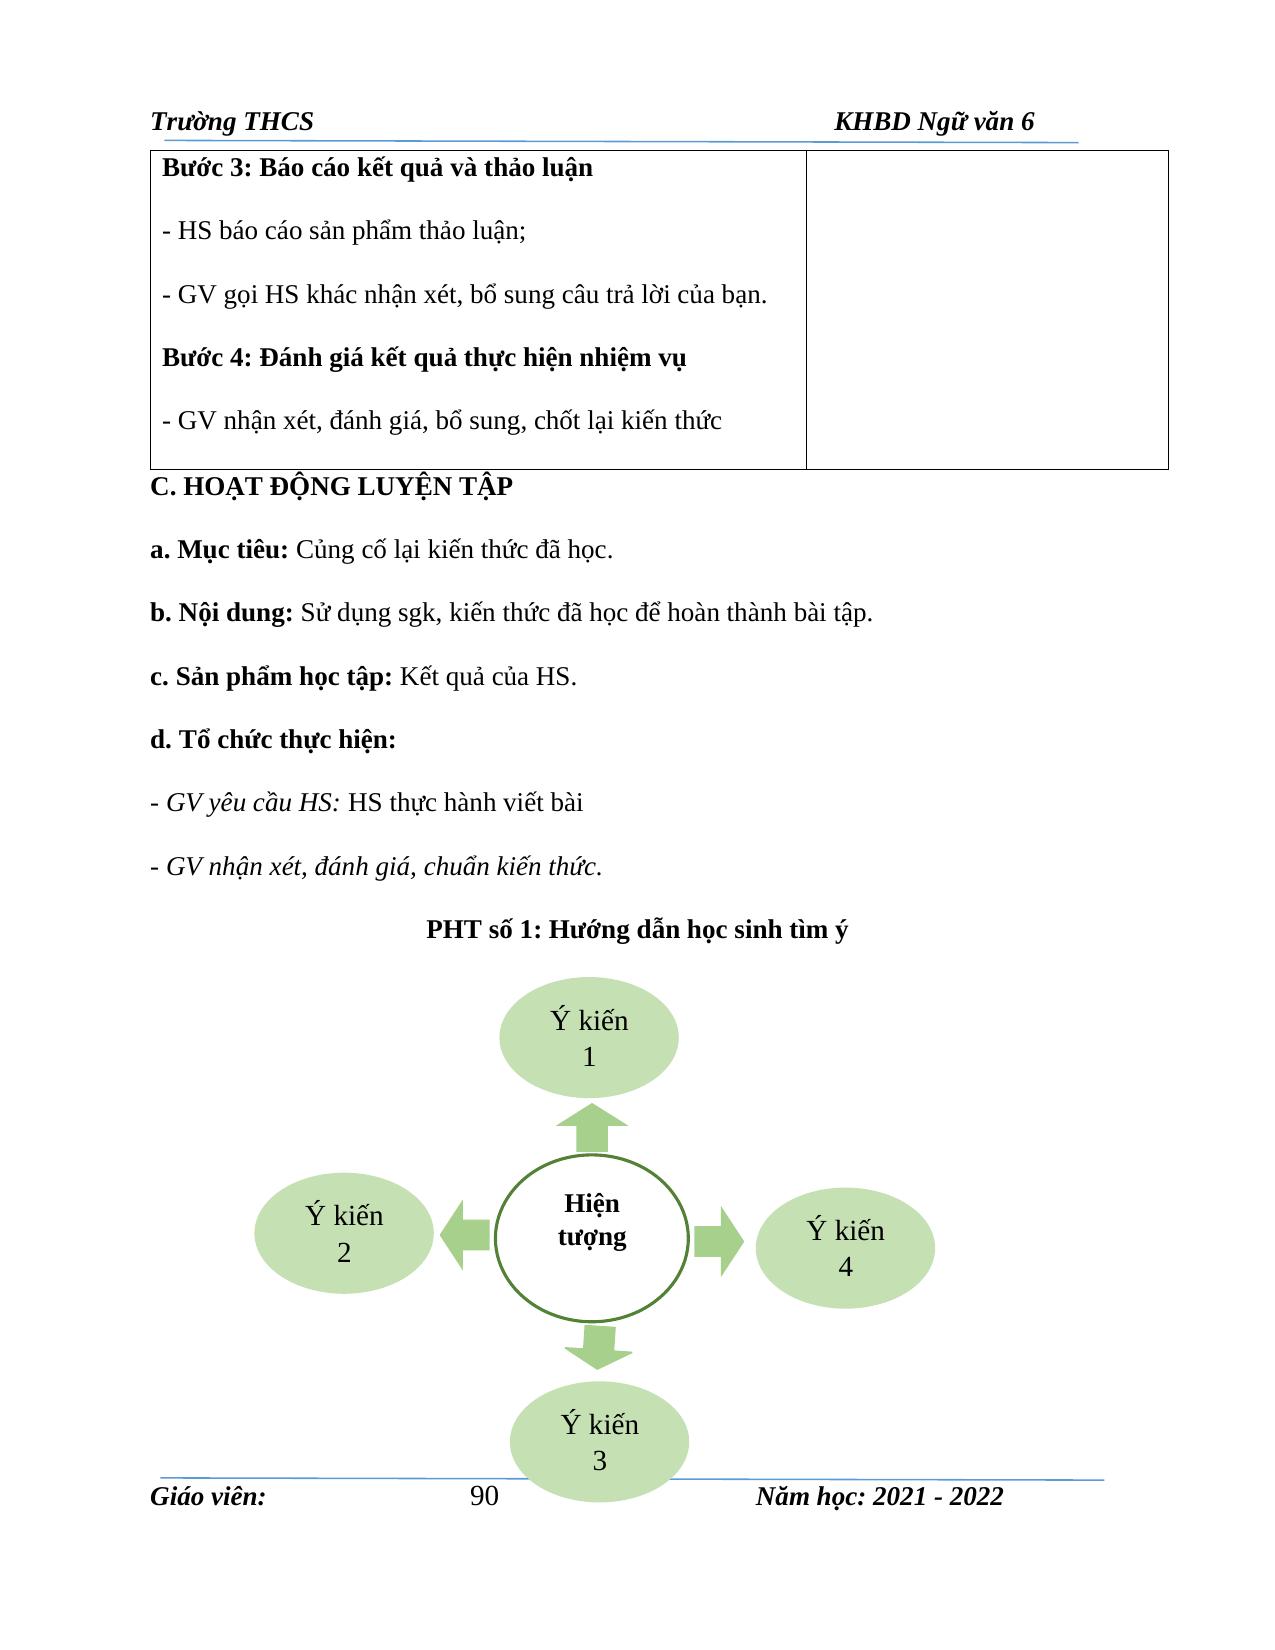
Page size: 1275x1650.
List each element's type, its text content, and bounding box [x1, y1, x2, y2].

text c. Sản phẩm học tập: Kết quả của HS. [150, 660, 1125, 691]
text PHT số 1: Hướng dẫn học sinh tìm ý [150, 913, 1125, 944]
text - GV nhận xét, đánh giá, chuẩn kiến thức. [150, 850, 1125, 881]
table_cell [151, 151, 806, 469]
text a. Mục tiêu: Củng cố lại kiến thức đã học. [150, 533, 1125, 564]
text d. Tổ chức thực hiện: [150, 723, 1125, 754]
text - GV yêu cầu HS: HS thực hành viết bài [150, 787, 1125, 818]
text C. HOẠT ĐỘNG LUYỆN TẬP [150, 470, 1125, 501]
text b. Nội dung: Sử dụng sgk, kiến thức đã học để hoàn thành bài tập. [150, 597, 1125, 628]
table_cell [807, 151, 1168, 469]
